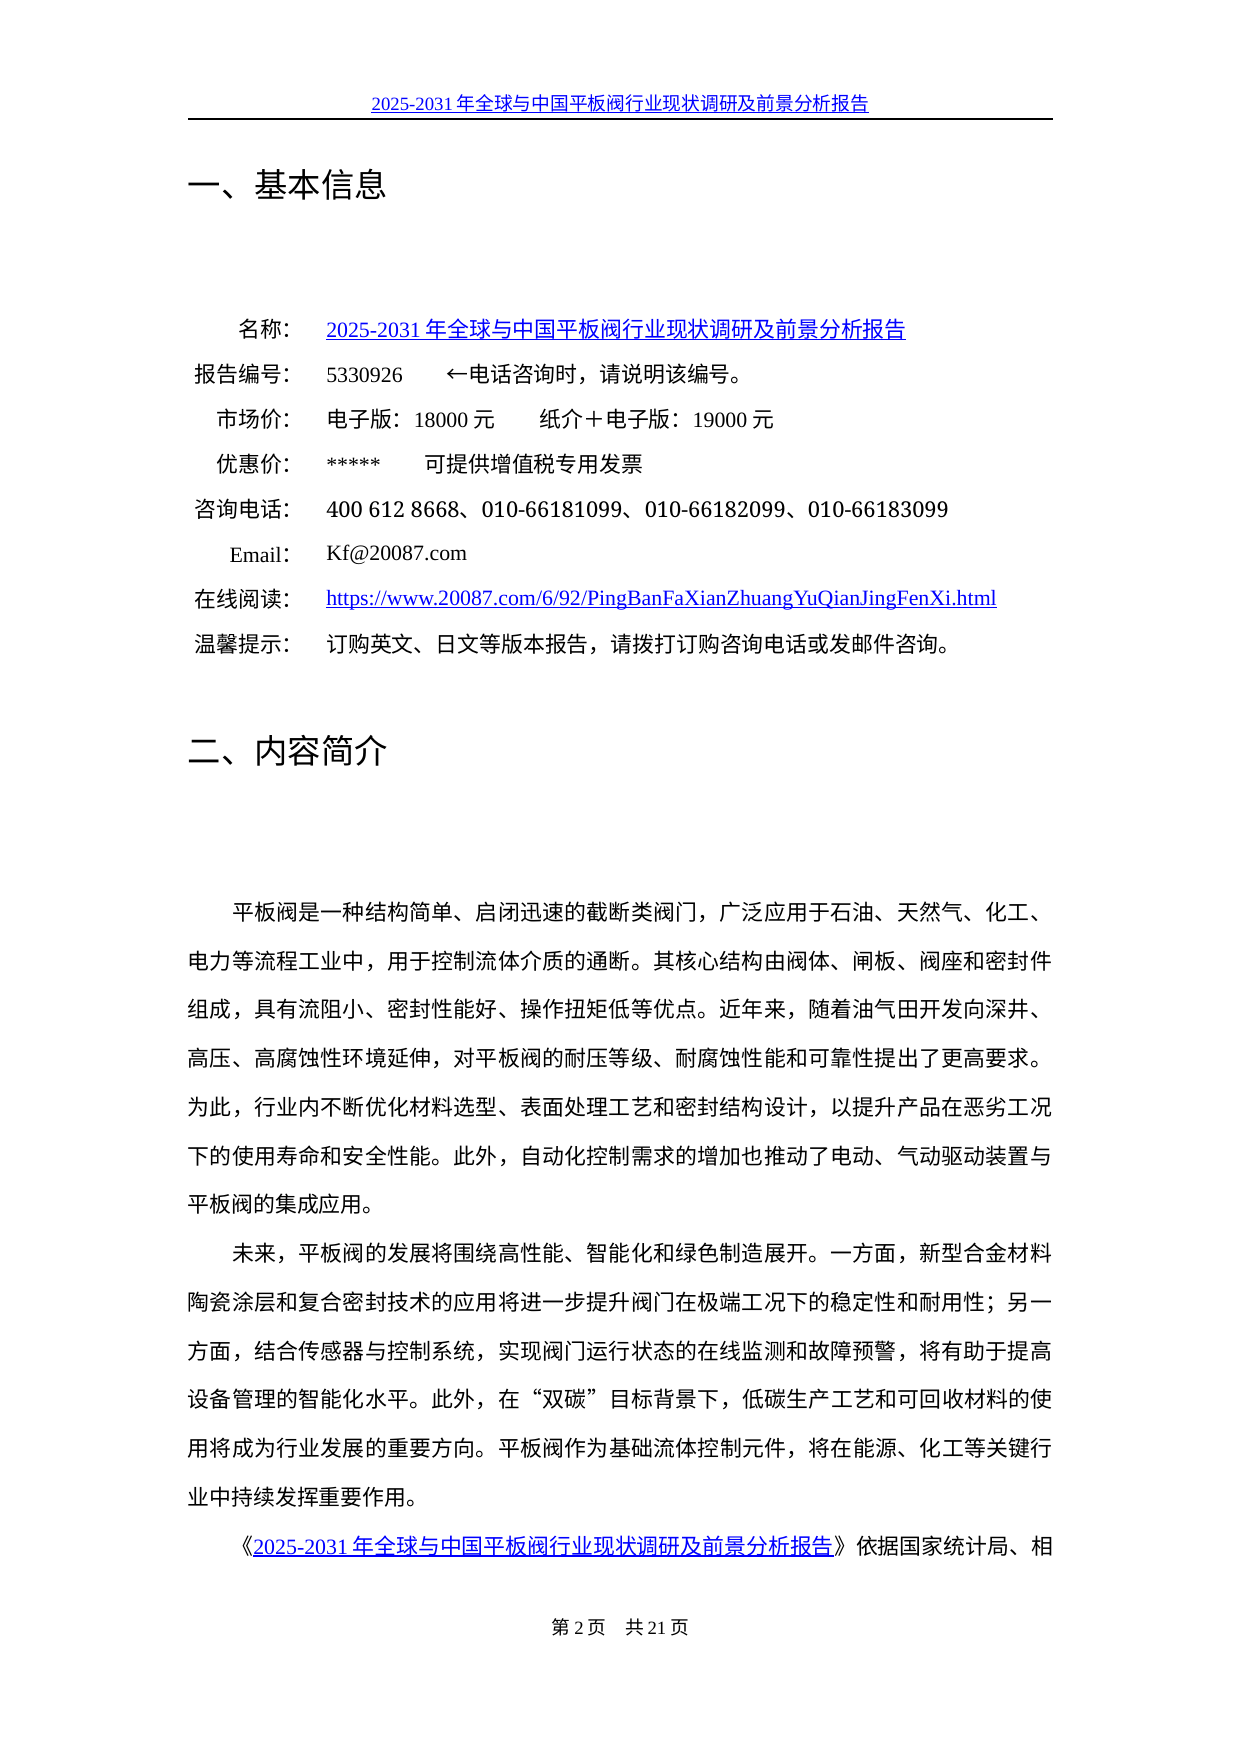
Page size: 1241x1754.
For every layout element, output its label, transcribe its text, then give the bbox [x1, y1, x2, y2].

table_cell Kf@20087.com [315, 537, 1073, 582]
table_cell 5330926 ←电话咨询时，请说明该编号。 [315, 357, 1073, 402]
table_cell ***** 可提供增值税专用发票 [315, 447, 1073, 492]
table_cell 订购英文、日文等版本报告，请拨打订购咨询电话或发邮件咨询。 [315, 627, 1073, 672]
table_cell 电子版：18000 元 纸介＋电子版：19000 元 [315, 402, 1073, 447]
table_cell 温馨提示： [167, 627, 315, 672]
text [187, 894, 1053, 1561]
title 一、基本信息 [187, 150, 1053, 215]
table_cell [315, 582, 1073, 627]
title 二、内容简介 [187, 717, 1053, 782]
table_cell 在线阅读： [167, 582, 315, 627]
table_cell Email： [167, 537, 315, 582]
table_header 2025-2031年全球与中国平板阀行业现状调研及前景分析报告 [315, 312, 1073, 357]
table_header 名称： [167, 312, 315, 357]
table_cell 报告编号： [167, 357, 315, 402]
table_cell 市场价： [167, 402, 315, 447]
table_cell 优惠价： [167, 447, 315, 492]
table_cell 400 612 8668、010-66181099、010-66182099、010-66183099 [315, 492, 1073, 537]
table_cell 咨询电话： [167, 492, 315, 537]
